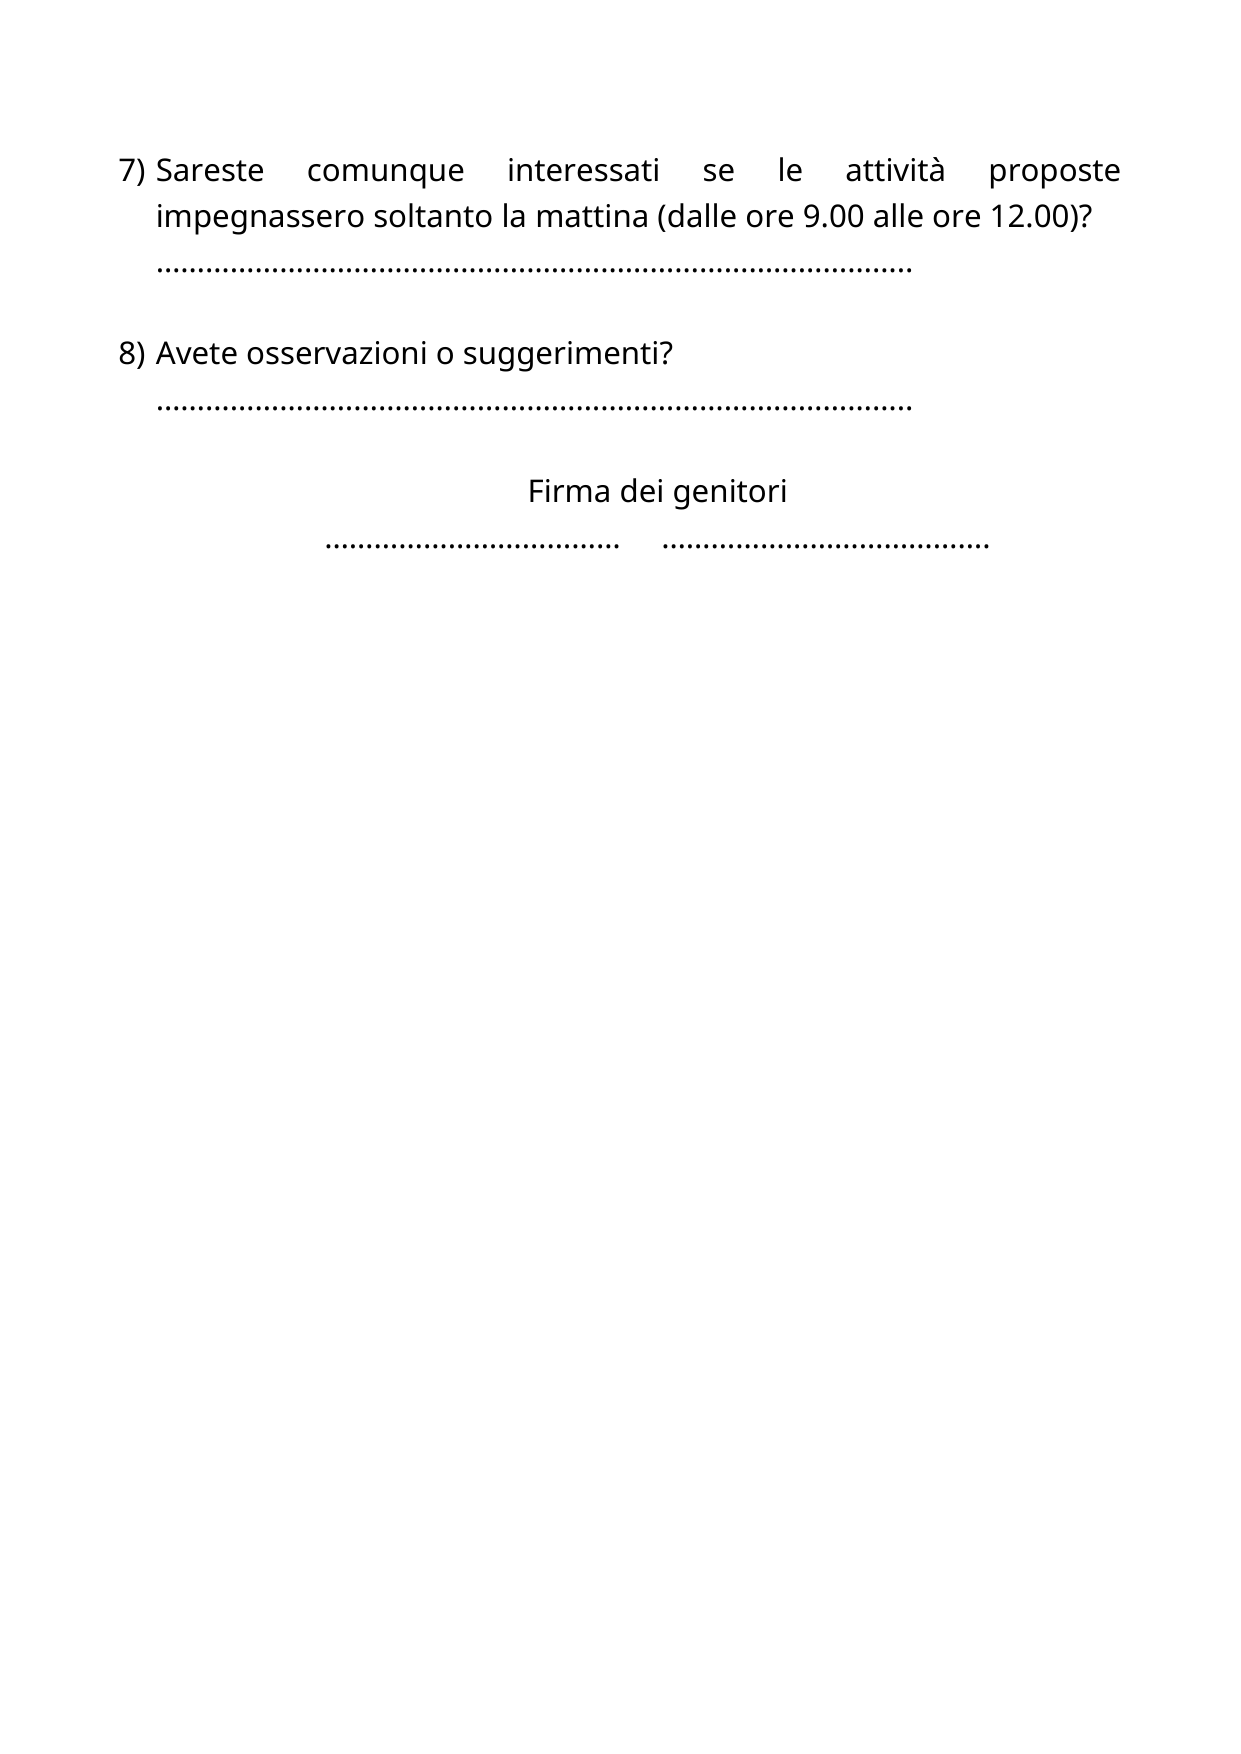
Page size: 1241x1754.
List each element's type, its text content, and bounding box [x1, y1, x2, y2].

list Sareste comunque interessati se le attività proposte impegnassero soltanto la mattina (dalle ore 9.00 alle ore 12.00)? [118, 148, 1122, 236]
list Avete osservazioni o suggerimenti? [118, 331, 1122, 374]
list Firma dei genitori [193, 469, 1122, 512]
list ……………………………… …………………………………. [193, 515, 1122, 558]
list ……………………………………………………………………………….. [156, 377, 1122, 420]
list ……………………………………………………………………………….. [156, 239, 1122, 282]
